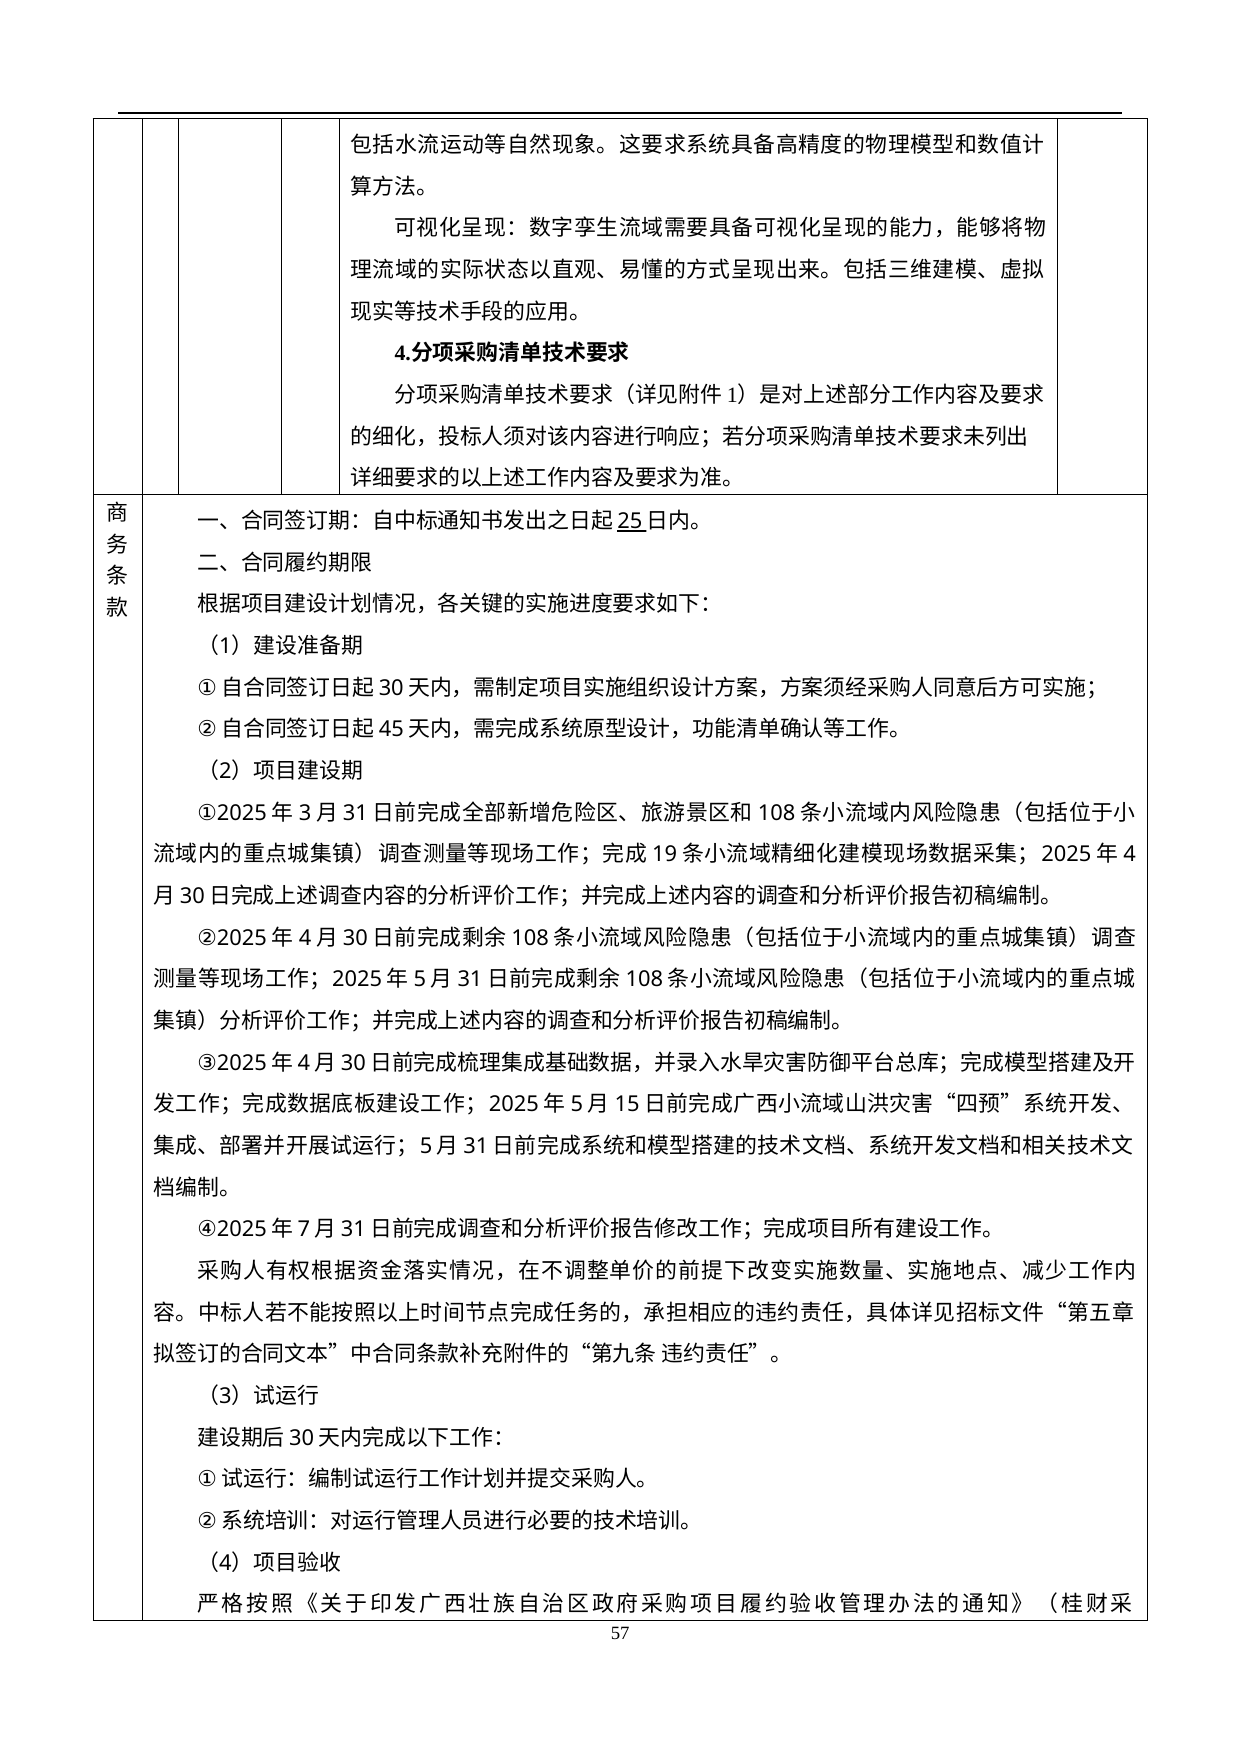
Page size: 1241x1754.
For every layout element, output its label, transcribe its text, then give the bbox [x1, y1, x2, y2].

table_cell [1058, 119, 1147, 494]
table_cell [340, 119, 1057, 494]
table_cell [179, 119, 281, 494]
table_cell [143, 495, 1147, 1620]
table_cell 商务条款 [94, 495, 142, 1620]
table_cell 1 [143, 119, 178, 494]
table_cell 1项 [282, 119, 339, 494]
